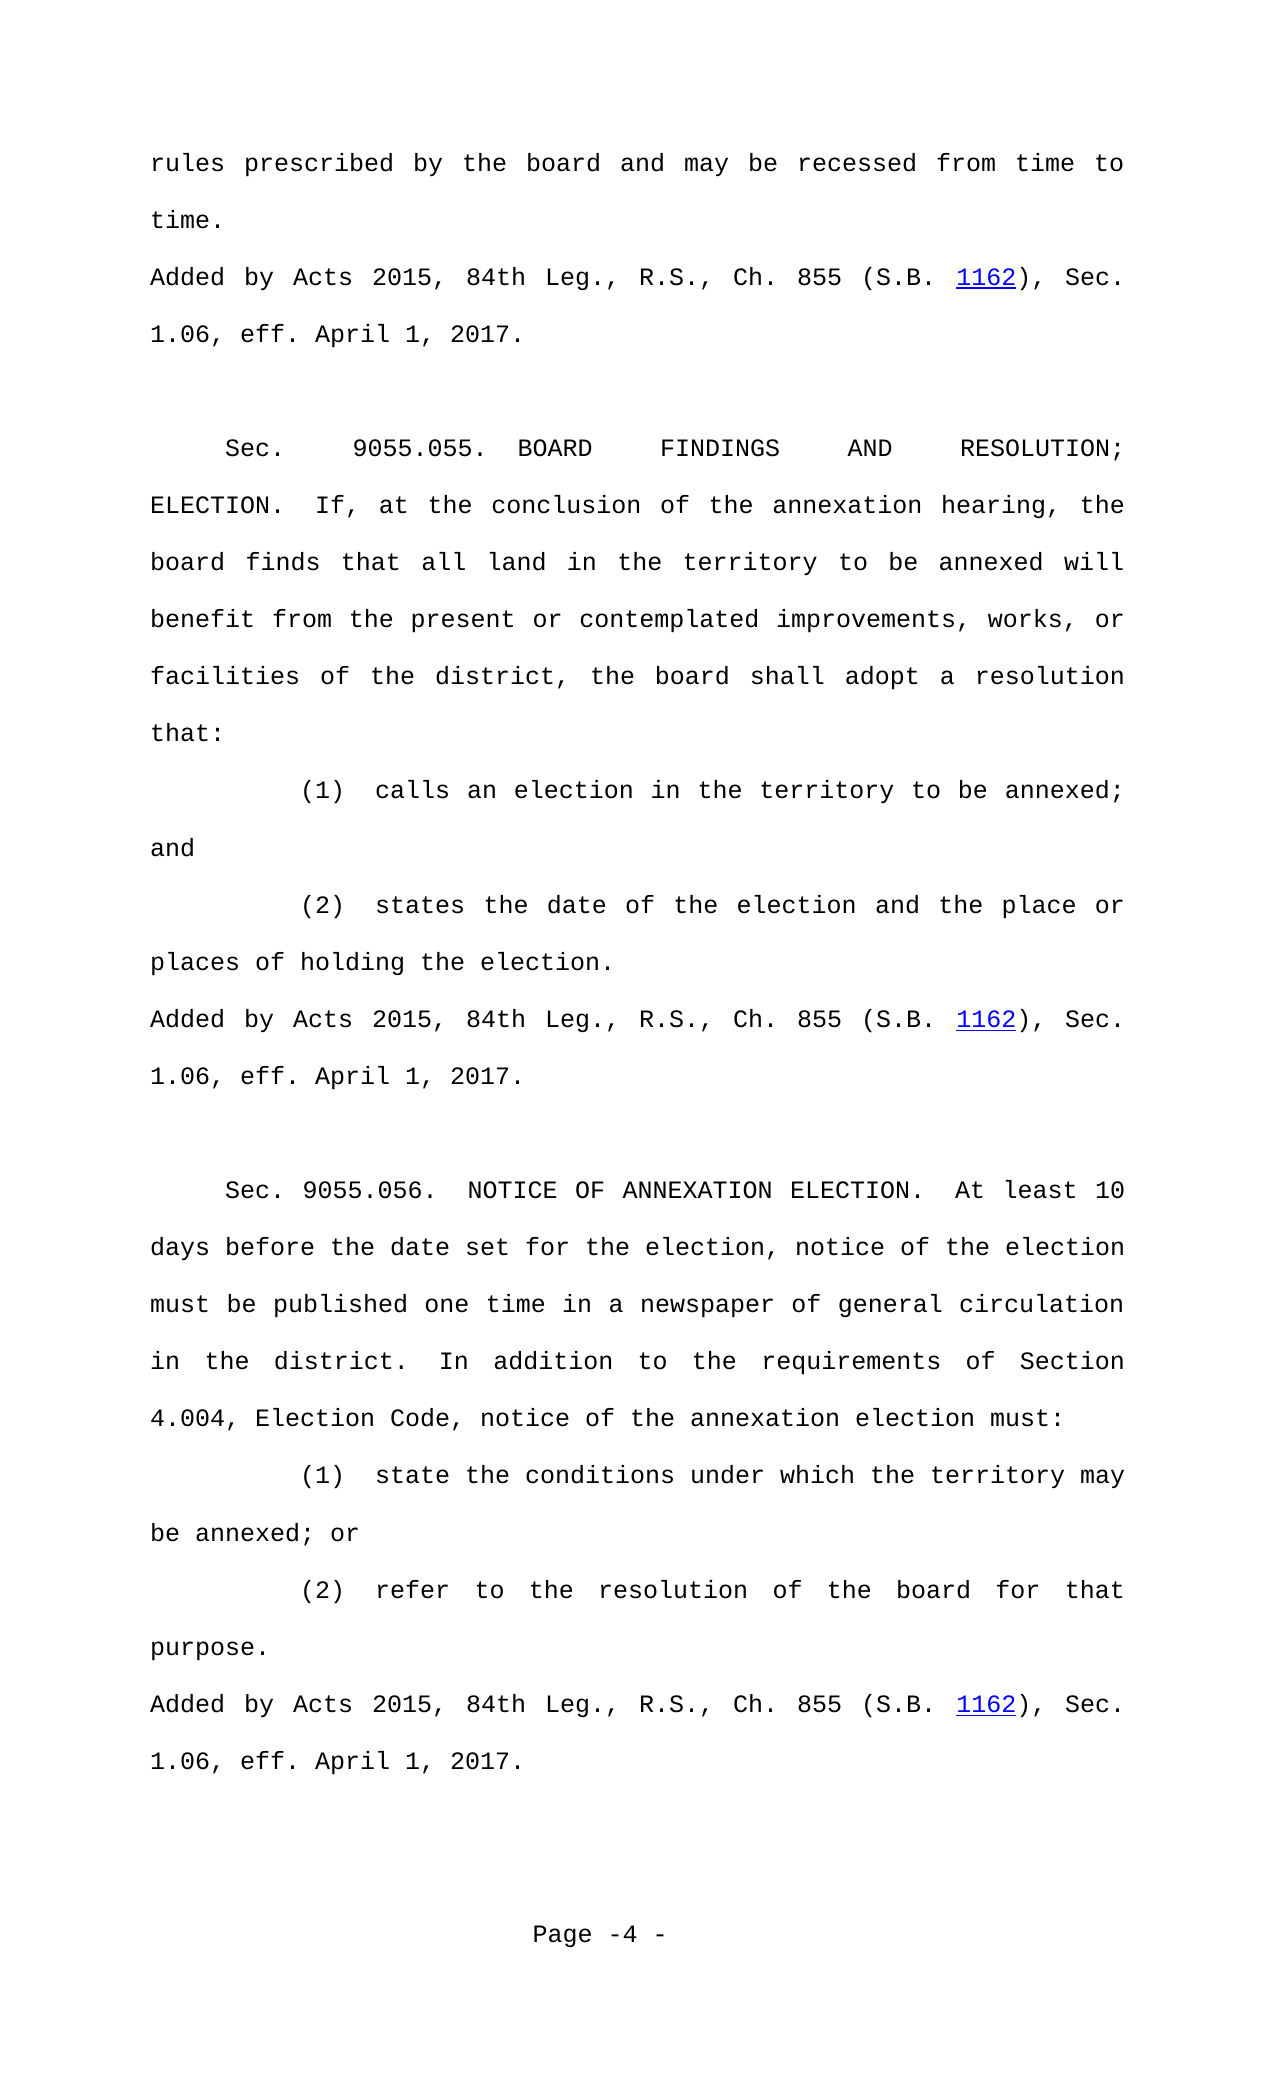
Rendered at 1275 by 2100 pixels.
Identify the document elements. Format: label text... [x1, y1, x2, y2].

text Added by Acts 2015, 84th Leg., R.S., Ch. 855 (S.B. 1162), Sec. 1.06, eff. April 1, 2017. [150, 264, 1125, 350]
text Added by Acts 2015, 84th Leg., R.S., Ch. 855 (S.B. 1162), Sec. 1.06, eff. April 1, 2017. [150, 1691, 1125, 1777]
text Sec. 9055.056. NOTICE OF ANNEXATION ELECTION. At least 10 days before the date set for the election, notice of the election must be published one time in a newspaper of general circulation in the district. In addition to the requirements of Section 4.004, Election Code, notice of the annexation election must: [150, 1177, 1125, 1434]
text (1) state the conditions under which the territory may be annexed; or [150, 1463, 1125, 1548]
text (1) calls an election in the territory to be annexed; and [150, 778, 1125, 863]
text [150, 150, 1125, 236]
text Sec. 9055.055. BOARD FINDINGS AND RESOLUTION; ELECTION. If, at the conclusion of the annexation hearing, the board finds that all land in the territory to be annexed will benefit from the present or contemplated improvements, works, or facilities of the district, the board shall adopt a resolution that: [150, 435, 1125, 749]
text (2) states the date of the election and the place or places of holding the election. [150, 892, 1125, 978]
text (2) refer to the resolution of the board for that purpose. [150, 1577, 1125, 1663]
text Added by Acts 2015, 84th Leg., R.S., Ch. 855 (S.B. 1162), Sec. 1.06, eff. April 1, 2017. [150, 1006, 1125, 1092]
